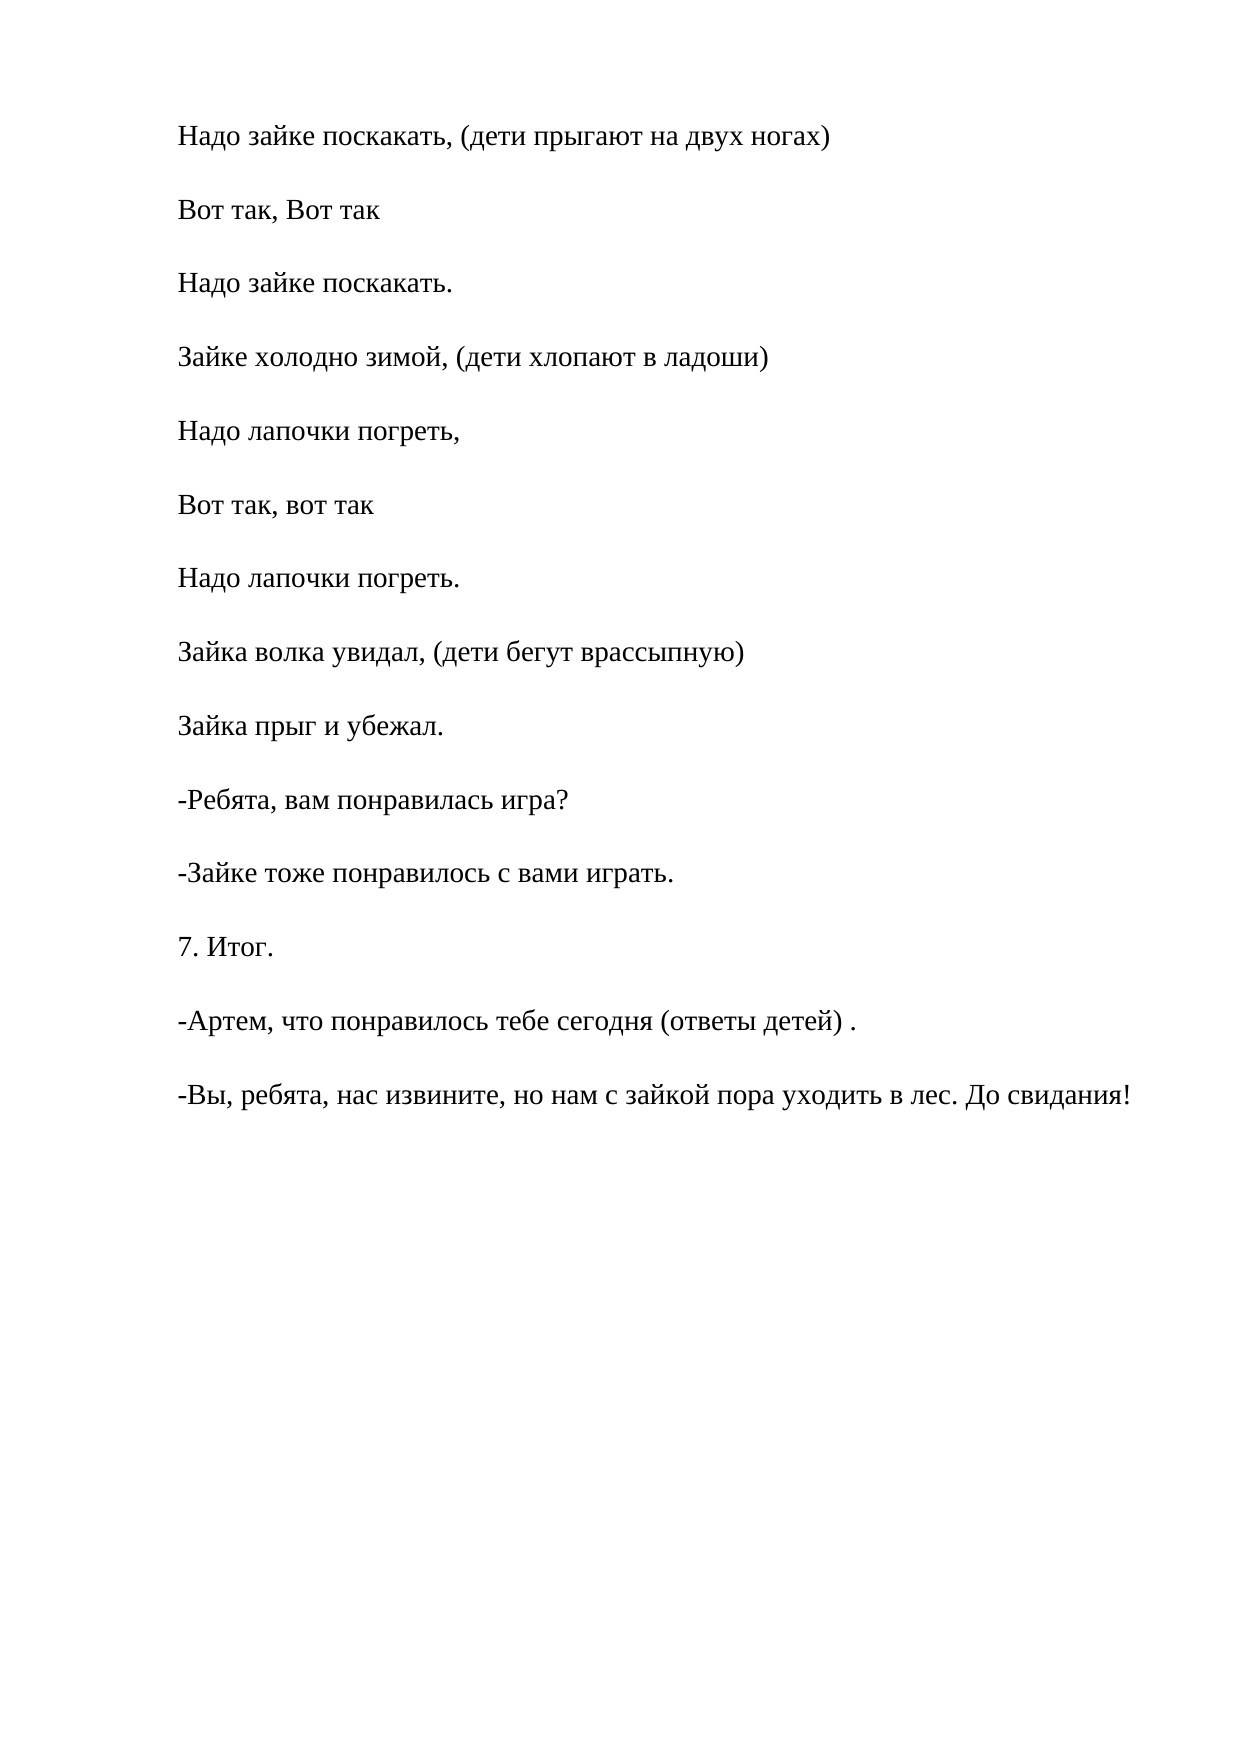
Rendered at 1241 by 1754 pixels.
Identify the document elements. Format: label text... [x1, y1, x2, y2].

text Надо лапочки погреть, [177, 413, 1152, 447]
text Надо зайке поскакать, (дети прыгают на двух ногах) [177, 118, 1152, 152]
text Зайка волка увидал, (дети бегут врассыпную) [177, 634, 1152, 668]
text Зайке холодно зимой, (дети хлопают в ладоши) [177, 339, 1152, 373]
text Зайка прыг и убежал. [177, 708, 1152, 742]
text Надо лапочки погреть. [177, 561, 1152, 594]
text 7. Итог. [177, 929, 1152, 963]
text Вот так, Вот так [177, 192, 1152, 225]
text -Зайке тоже понравилось с вами играть. [177, 856, 1152, 889]
text -Вы, ребята, нас извините, но нам с зайкой пора уходить в лес. До свидания! [177, 1077, 1152, 1110]
text Вот так, вот так [177, 487, 1152, 520]
text -Ребята, вам понравилась игра? [177, 782, 1152, 815]
text -Артем, что понравилось тебе сегодня (ответы детей) . [177, 1003, 1152, 1037]
text Надо зайке поскакать. [177, 266, 1152, 299]
